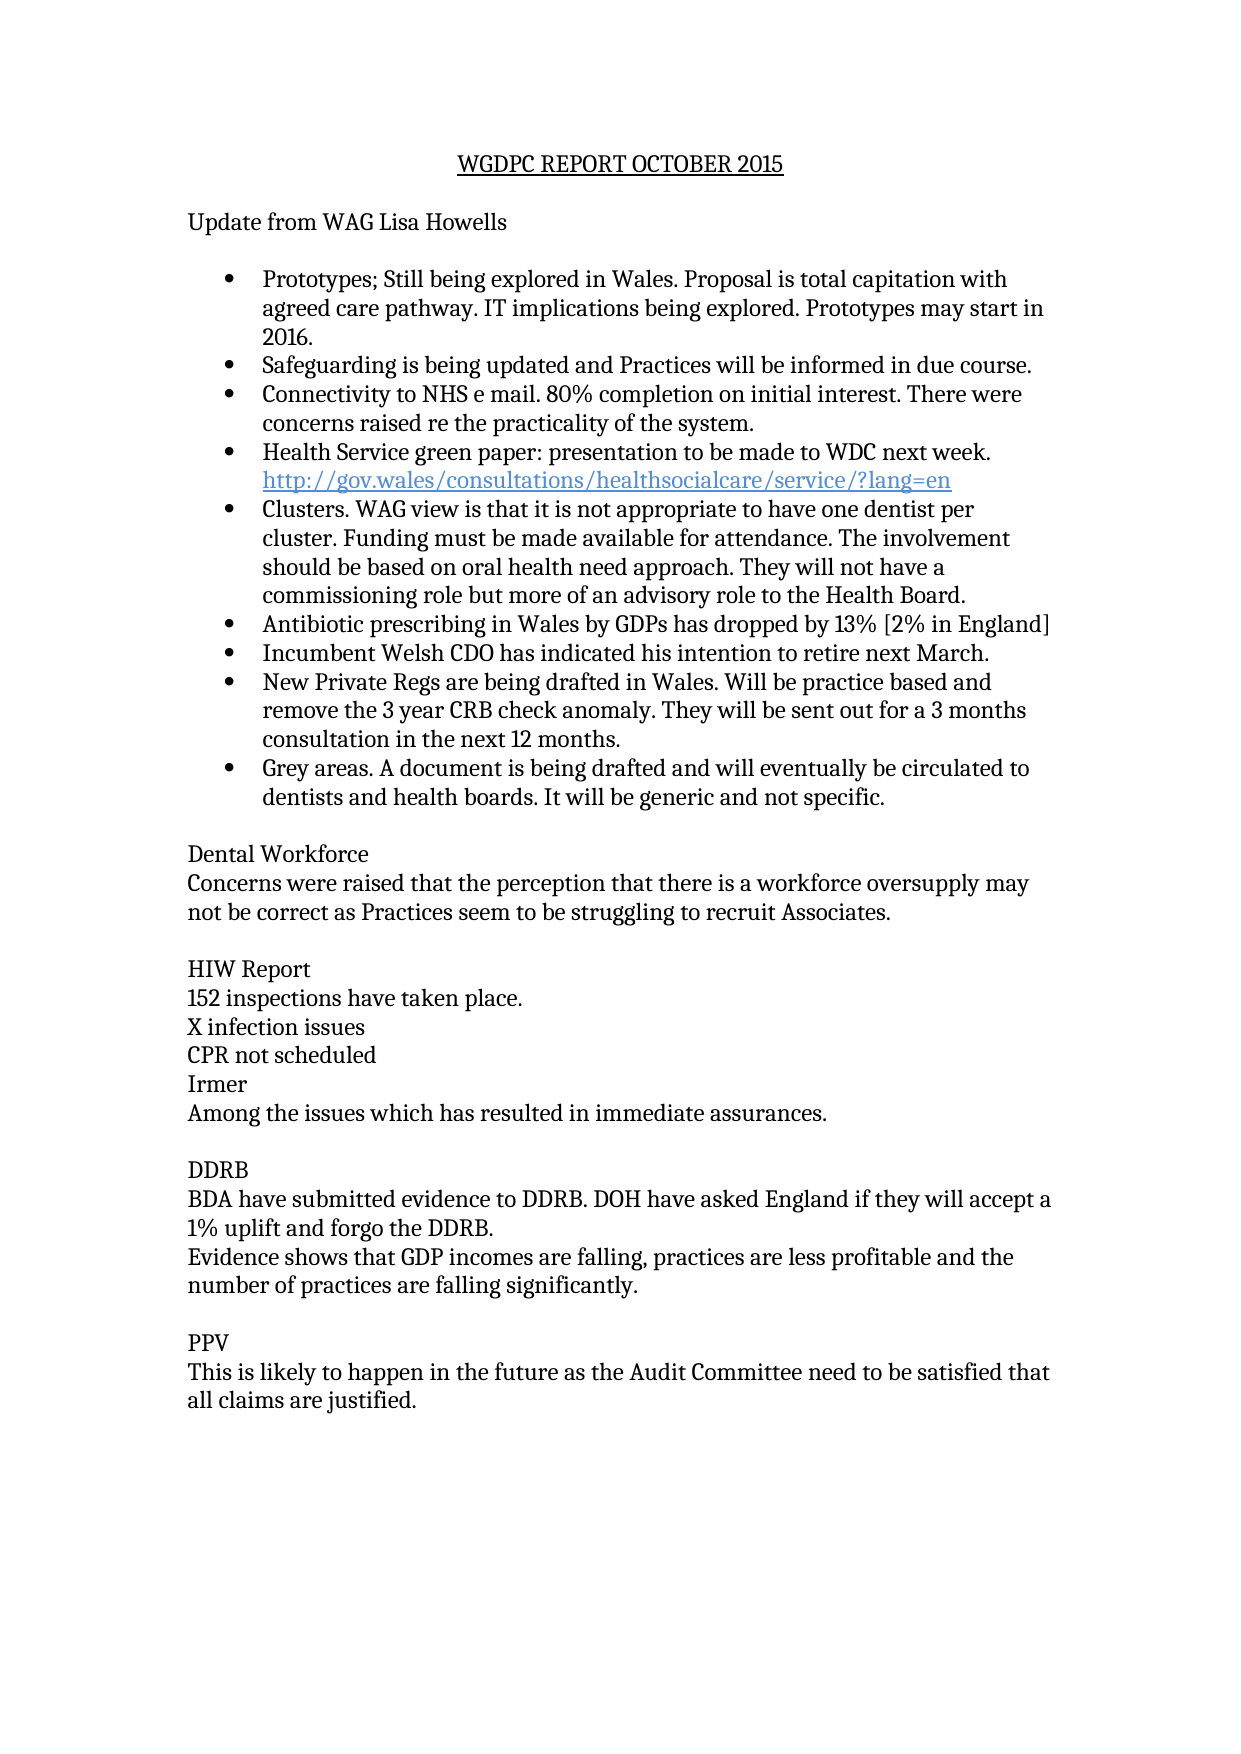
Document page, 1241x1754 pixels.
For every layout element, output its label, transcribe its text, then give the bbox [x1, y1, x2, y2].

list New Private Regs are being drafted in Wales. Will be practice based and remove the 3 year CRB check anomaly. They will be sent out for a 3 months consultation in the next 12 months. [225, 667, 1053, 754]
text DDRB [187, 1156, 1053, 1185]
text Concerns were raised that the perception that there is a workforce oversupply may not be correct as Practices seem to be struggling to recruit Associates. [187, 869, 1053, 926]
text Evidence shows that GDP incomes are falling, practices are less profitable and the number of practices are falling significantly. [187, 1242, 1053, 1300]
text Irmer [187, 1070, 1053, 1099]
text X infection issues [187, 1012, 1053, 1041]
text This is likely to happen in the future as the Audit Committee need to be satisfied that all claims are justified. [187, 1357, 1053, 1415]
list Connectivity to NHS e mail. 80% completion on initial interest. There were concerns raised re the practicality of the system. [225, 380, 1053, 437]
list Clusters. WAG view is that it is not appropriate to have one dentist per cluster. Funding must be made available for attendance. The involvement should be based on oral health need approach. They will not have a commissioning role but more of an advisory role to the Health Board. [225, 495, 1053, 610]
list Antibiotic prescribing in Wales by GDPs has dropped by 13% [2% in England] [225, 610, 1053, 639]
list Prototypes; Still being explored in Wales. Proposal is total capitation with agreed care pathway. IT implications being explored. Prototypes may start in 2016. [225, 265, 1053, 351]
text PPV [187, 1329, 1053, 1357]
list Grey areas. A document is being drafted and will eventually be circulated to dentists and health boards. It will be generic and not specific. [225, 754, 1053, 811]
text 152 inspections have taken place. [187, 984, 1053, 1012]
text Update from WAG Lisa Howells [187, 207, 1053, 236]
text CPR not scheduled [187, 1041, 1053, 1070]
text WGDPC REPORT OCTOBER 2015 [187, 150, 1053, 179]
text Among the issues which has resulted in immediate assurances. [187, 1099, 1053, 1127]
text HIW Report [187, 955, 1053, 984]
list Safeguarding is being updated and Practices will be informed in due course. [225, 351, 1053, 380]
text Dental Workforce [187, 840, 1053, 869]
list Health Service green paper: presentation to be made to WDC next week. http://gov.wales/consultations/healthsocialcare/service/?lang=en [225, 437, 1053, 495]
list Incumbent Welsh CDO has indicated his intention to retire next March. [225, 639, 1053, 667]
text BDA have submitted evidence to DDRB. DOH have asked England if they will accept a 1% uplift and forgo the DDRB. [187, 1185, 1053, 1242]
